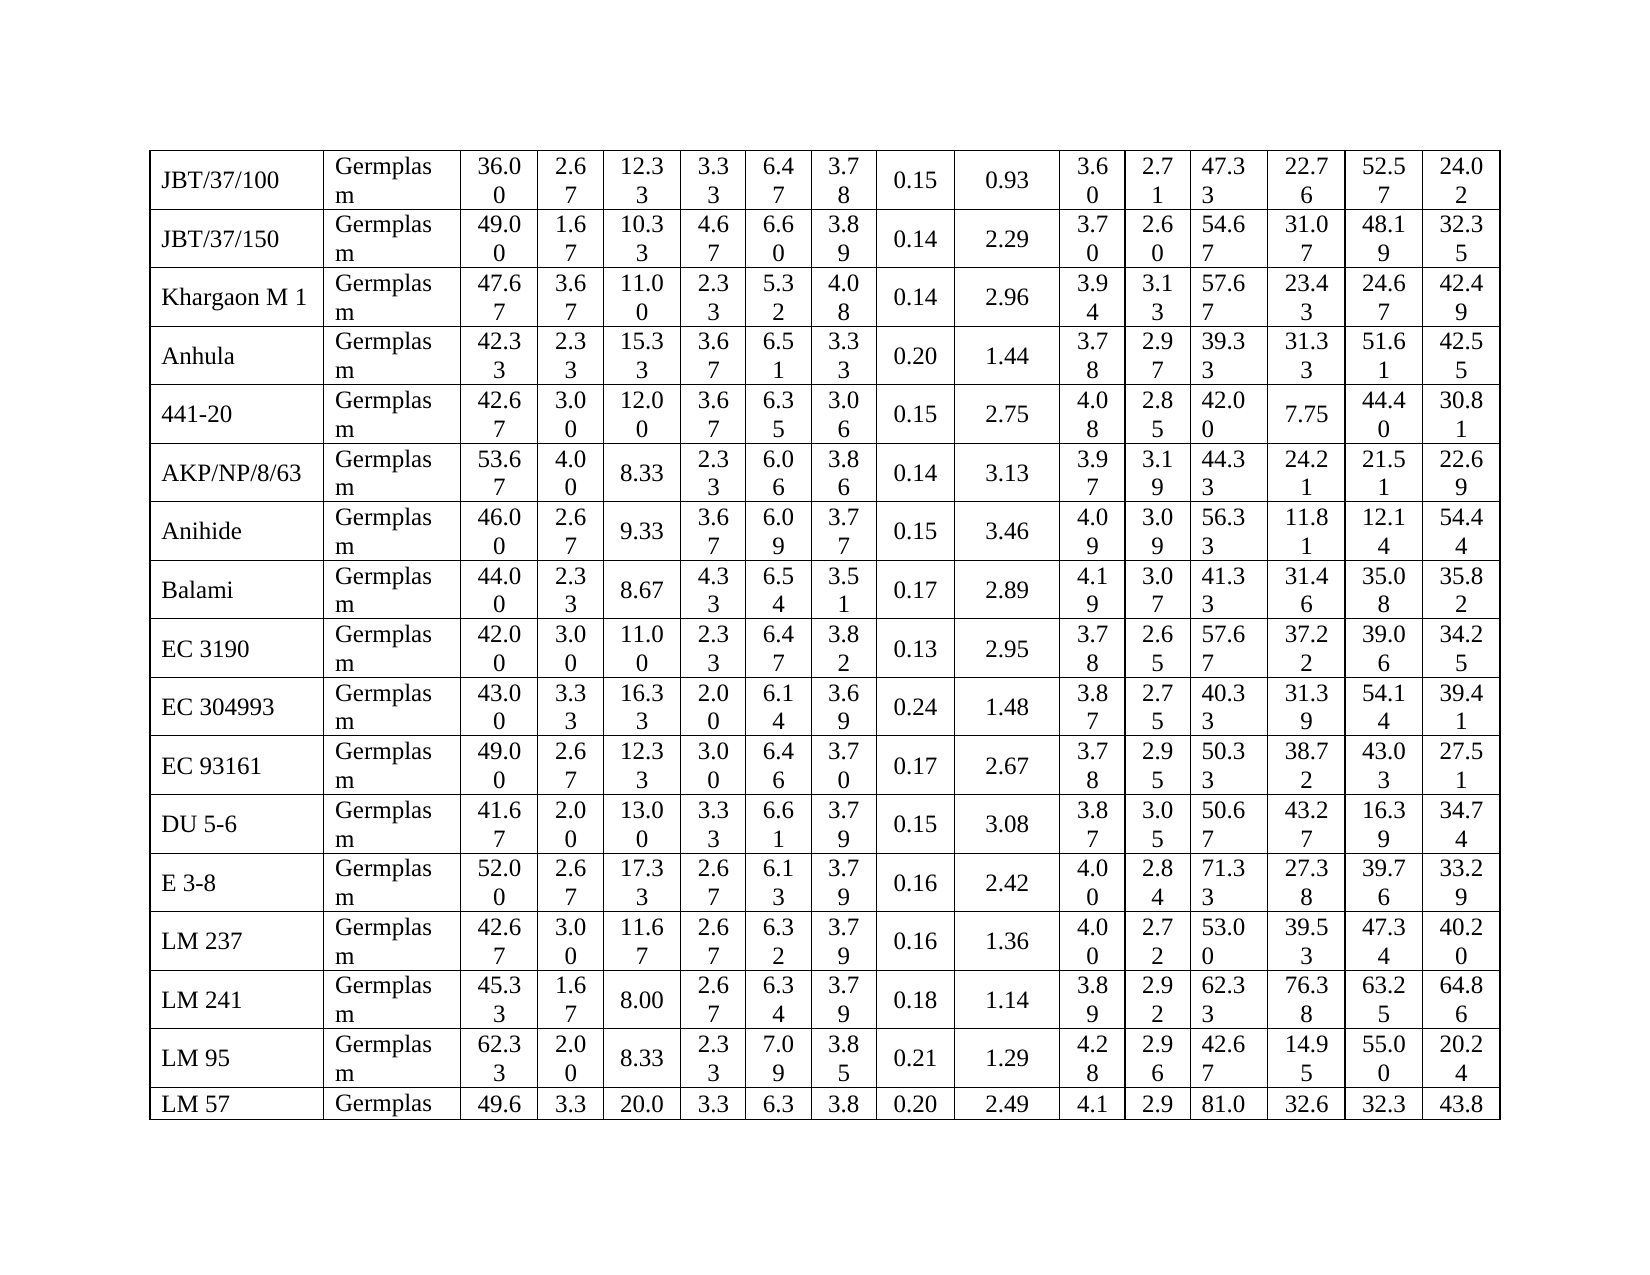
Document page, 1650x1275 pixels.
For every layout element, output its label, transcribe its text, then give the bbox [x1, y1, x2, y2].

table_cell 3.05 [1126, 795, 1190, 852]
table_cell 32.35 [1346, 1088, 1422, 1119]
table_cell 7.09 [746, 1029, 811, 1087]
table_cell 54.67 [1191, 210, 1267, 267]
table_cell 3.70 [1060, 210, 1124, 267]
table_cell Anhula [151, 327, 323, 384]
table_cell 10.33 [604, 210, 680, 267]
table_cell 8.00 [604, 971, 680, 1028]
table_cell 39.06 [1346, 619, 1422, 677]
table_cell 3.33 [681, 151, 745, 208]
table_cell 42.49 [1423, 268, 1499, 326]
table_cell 44.40 [1346, 385, 1422, 443]
table_cell 6.61 [746, 795, 811, 852]
table_cell 3.77 [812, 502, 876, 560]
table_cell 32.35 [1423, 210, 1499, 267]
table_cell 3.82 [812, 619, 876, 677]
table_cell 2.75 [955, 385, 1059, 443]
table_cell 3.79 [812, 971, 876, 1028]
table_cell 57.67 [1191, 619, 1267, 677]
table_cell Germplasm [324, 854, 460, 911]
table_cell 24.21 [1268, 444, 1344, 501]
table_cell 0.17 [877, 561, 954, 618]
table_cell 0.16 [877, 854, 954, 911]
table_cell Germplasm [324, 151, 460, 208]
table_cell 4.00 [1060, 854, 1124, 911]
table_cell 4.67 [681, 210, 745, 267]
table_cell 11.67 [604, 912, 680, 969]
table_cell 0.17 [877, 736, 954, 794]
table_cell 441-20 [151, 385, 323, 443]
table_cell 24.67 [1346, 268, 1422, 326]
table_cell 32.65 [1268, 1088, 1344, 1119]
table_cell Germplasm [324, 210, 460, 267]
table_cell 51.61 [1346, 327, 1422, 384]
table_cell 2.97 [1126, 327, 1190, 384]
table_cell 76.38 [1268, 971, 1344, 1028]
table_cell 2.95 [1126, 736, 1190, 794]
table_cell 5.32 [746, 268, 811, 326]
table_cell 1.44 [955, 327, 1059, 384]
table_cell 27.38 [1268, 854, 1344, 911]
table_cell 3.00 [538, 619, 603, 677]
table_cell 6.13 [746, 854, 811, 911]
table_cell 3.86 [812, 444, 876, 501]
table_cell Balami [151, 561, 323, 618]
table_cell 3.79 [812, 854, 876, 911]
table_cell 3.85 [812, 1029, 876, 1087]
table_cell 3.00 [538, 385, 603, 443]
table_cell Germplasm [324, 678, 460, 735]
table_cell Germplasm [324, 268, 460, 326]
table_cell 39.53 [1268, 912, 1344, 969]
table_cell Germplasm [324, 619, 460, 677]
table_cell Germplasm [324, 971, 460, 1028]
table_cell 3.51 [812, 561, 876, 618]
table_cell 3.94 [1060, 268, 1124, 326]
table_cell 2.67 [538, 736, 603, 794]
table_cell 31.39 [1268, 678, 1344, 735]
table_cell 42.33 [461, 327, 537, 384]
table_cell 39.33 [1191, 327, 1267, 384]
table_cell 2.33 [538, 327, 603, 384]
table_cell 31.33 [1268, 327, 1344, 384]
table_cell AKP/NP/8/63 [151, 444, 323, 501]
table_cell 54.14 [1346, 678, 1422, 735]
table_cell 0.20 [877, 327, 954, 384]
table_cell 17.33 [604, 854, 680, 911]
table_cell 2.67 [681, 971, 745, 1028]
table_cell 4.00 [538, 444, 603, 501]
table_cell Germplasm [324, 795, 460, 852]
table_cell 2.00 [681, 678, 745, 735]
table_cell 6.46 [746, 736, 811, 794]
table_cell 42.00 [461, 619, 537, 677]
table_cell 6.54 [746, 561, 811, 618]
table_cell 3.87 [1060, 795, 1124, 852]
table_cell 4.08 [1060, 385, 1124, 443]
table_cell 47.67 [461, 268, 537, 326]
table_cell 2.00 [538, 1029, 603, 1087]
table_cell 3.69 [812, 678, 876, 735]
table_cell 3.08 [955, 795, 1059, 852]
table_cell 0.93 [955, 151, 1059, 208]
table_cell 3.33 [812, 327, 876, 384]
table_cell 3.89 [812, 210, 876, 267]
table_cell 4.08 [812, 268, 876, 326]
table_cell 55.00 [1346, 1029, 1422, 1087]
table_cell Germplasm [324, 736, 460, 794]
table_cell 3.33 [681, 795, 745, 852]
table_cell 3.67 [681, 502, 745, 560]
table_cell 1.48 [955, 678, 1059, 735]
table_cell E 3-8 [151, 854, 323, 911]
table_cell 3.67 [538, 268, 603, 326]
table_cell 53.00 [1191, 912, 1267, 969]
table_cell Germplasm [324, 444, 460, 501]
table_cell 39.41 [1423, 678, 1499, 735]
table_cell 13.00 [604, 795, 680, 852]
table_cell 2.33 [538, 561, 603, 618]
table_cell 3.78 [1060, 619, 1124, 677]
table_cell 16.39 [1346, 795, 1422, 852]
table_cell 81.00 [1191, 1088, 1267, 1119]
table_cell JBT/37/150 [151, 210, 323, 267]
table_cell 2.29 [955, 210, 1059, 267]
table_cell 14.95 [1268, 1029, 1344, 1087]
table_cell 0.15 [877, 795, 954, 852]
table_cell 0.15 [877, 385, 954, 443]
table_cell 38.72 [1268, 736, 1344, 794]
table_cell 2.67 [538, 854, 603, 911]
table_cell 2.84 [1126, 854, 1190, 911]
table_cell 6.06 [746, 444, 811, 501]
table_cell 40.33 [1191, 678, 1267, 735]
table_cell 11.81 [1268, 502, 1344, 560]
table_cell 6.37 [746, 1088, 811, 1119]
table_cell 2.75 [1126, 678, 1190, 735]
table_cell 0.15 [877, 151, 954, 208]
table_cell 8.33 [604, 444, 680, 501]
table_cell 48.19 [1346, 210, 1422, 267]
table_cell 8.33 [604, 1029, 680, 1087]
table_cell LM 237 [151, 912, 323, 969]
table_cell 43.00 [461, 678, 537, 735]
table_cell Germplasm [324, 1029, 460, 1087]
table_cell 3.33 [538, 1088, 603, 1119]
table_cell 3.79 [812, 912, 876, 969]
table_cell 20.24 [1423, 1029, 1499, 1087]
table_cell 42.00 [1191, 385, 1267, 443]
table_cell 4.19 [1060, 561, 1124, 618]
table_cell 49.67 [461, 1088, 537, 1119]
table_cell 41.67 [461, 795, 537, 852]
table_cell 6.14 [746, 678, 811, 735]
table_cell 6.35 [746, 385, 811, 443]
table_cell LM 241 [151, 971, 323, 1028]
table_cell 3.60 [1060, 151, 1124, 208]
table_cell LM 95 [151, 1029, 323, 1087]
table_cell 3.07 [1126, 561, 1190, 618]
table_cell 2.67 [681, 854, 745, 911]
table_cell 3.97 [1060, 444, 1124, 501]
table_cell 50.67 [1191, 795, 1267, 852]
table_cell 44.33 [1191, 444, 1267, 501]
table_cell 4.28 [1060, 1029, 1124, 1087]
table_cell 2.96 [955, 268, 1059, 326]
table_cell 2.95 [955, 619, 1059, 677]
table_cell 33.29 [1423, 854, 1499, 911]
table_cell 1.67 [538, 971, 603, 1028]
table_cell 2.33 [681, 619, 745, 677]
table_cell 12.33 [604, 736, 680, 794]
table_cell 27.51 [1423, 736, 1499, 794]
table_cell 3.06 [812, 385, 876, 443]
table_cell 6.09 [746, 502, 811, 560]
table_cell 15.33 [604, 327, 680, 384]
table_cell 46.00 [461, 502, 537, 560]
table_cell 31.07 [1268, 210, 1344, 267]
table_cell 2.67 [538, 151, 603, 208]
table_cell 3.70 [812, 736, 876, 794]
table_cell 2.67 [955, 736, 1059, 794]
table_cell 2.00 [538, 795, 603, 852]
table_cell 0.13 [877, 619, 954, 677]
table_cell 4.10 [1060, 1088, 1124, 1119]
table_cell 4.33 [681, 561, 745, 618]
table_cell 34.74 [1423, 795, 1499, 852]
table_cell 1.29 [955, 1029, 1059, 1087]
table_cell 3.67 [681, 385, 745, 443]
table_cell 22.69 [1423, 444, 1499, 501]
table_cell 2.33 [681, 268, 745, 326]
table_cell 6.51 [746, 327, 811, 384]
table_cell 42.67 [461, 385, 537, 443]
table_cell 2.33 [681, 444, 745, 501]
table_cell Germplasm [324, 1088, 460, 1119]
table_cell 0.18 [877, 971, 954, 1028]
table_cell Germplasm [324, 912, 460, 969]
table_cell 4.00 [1060, 912, 1124, 969]
table_cell 1.67 [538, 210, 603, 267]
table_cell 39.76 [1346, 854, 1422, 911]
table_cell 52.00 [461, 854, 537, 911]
table_cell 2.85 [1126, 385, 1190, 443]
table_cell 62.33 [461, 1029, 537, 1087]
table_cell 49.00 [461, 736, 537, 794]
table_cell 0.14 [877, 210, 954, 267]
table_cell 47.34 [1346, 912, 1422, 969]
table_cell 3.78 [1060, 736, 1124, 794]
table_cell EC 93161 [151, 736, 323, 794]
table_cell 0.24 [877, 678, 954, 735]
table_cell EC 304993 [151, 678, 323, 735]
table_cell 2.65 [1126, 619, 1190, 677]
table_cell 3.13 [955, 444, 1059, 501]
table_cell 23.43 [1268, 268, 1344, 326]
table_cell 0.20 [877, 1088, 954, 1119]
table_cell 16.33 [604, 678, 680, 735]
table_cell 24.02 [1423, 151, 1499, 208]
table_cell 7.75 [1268, 385, 1344, 443]
table_cell 35.82 [1423, 561, 1499, 618]
table_cell 20.00 [604, 1088, 680, 1119]
table_cell Germplasm [324, 561, 460, 618]
table_cell 2.89 [955, 561, 1059, 618]
table_cell 6.34 [746, 971, 811, 1028]
table_cell 30.81 [1423, 385, 1499, 443]
table_cell 2.96 [1126, 1029, 1190, 1087]
table_cell 2.71 [1126, 151, 1190, 208]
table_cell 2.92 [1126, 971, 1190, 1028]
table_cell Anihide [151, 502, 323, 560]
table_cell 35.08 [1346, 561, 1422, 618]
table_cell 3.87 [1060, 678, 1124, 735]
table_cell 3.09 [1126, 502, 1190, 560]
table_cell 2.67 [538, 502, 603, 560]
table_cell 3.19 [1126, 444, 1190, 501]
table_cell 3.46 [955, 502, 1059, 560]
table_cell 6.60 [746, 210, 811, 267]
table_cell 0.15 [877, 502, 954, 560]
table_cell 3.00 [538, 912, 603, 969]
table_cell 8.67 [604, 561, 680, 618]
table_cell 45.33 [461, 971, 537, 1028]
table_cell Khargaon M 1 [151, 268, 323, 326]
table_cell 12.14 [1346, 502, 1422, 560]
table_cell 6.32 [746, 912, 811, 969]
table_cell 3.13 [1126, 268, 1190, 326]
table_cell 54.44 [1423, 502, 1499, 560]
table_cell 36.00 [461, 151, 537, 208]
table_cell 3.78 [1060, 327, 1124, 384]
table_cell 3.33 [538, 678, 603, 735]
table_cell 3.33 [681, 1088, 745, 1119]
table_cell 53.67 [461, 444, 537, 501]
table_cell Germplasm [324, 502, 460, 560]
table_cell 57.67 [1191, 268, 1267, 326]
table_cell 1.14 [955, 971, 1059, 1028]
table_cell 0.16 [877, 912, 954, 969]
table_cell 64.86 [1423, 971, 1499, 1028]
table_cell 49.00 [461, 210, 537, 267]
table_cell 2.93 [1126, 1088, 1190, 1119]
table_cell 42.67 [1191, 1029, 1267, 1087]
table_cell 0.14 [877, 268, 954, 326]
table_cell 2.33 [681, 1029, 745, 1087]
table_cell LM 57 [151, 1088, 323, 1119]
table_cell 11.00 [604, 268, 680, 326]
table_cell 43.88 [1423, 1088, 1499, 1119]
table_cell 3.80 [812, 1088, 876, 1119]
table_cell 3.78 [812, 151, 876, 208]
table_cell 2.42 [955, 854, 1059, 911]
table_cell 40.20 [1423, 912, 1499, 969]
table_cell 52.57 [1346, 151, 1422, 208]
table_cell 3.89 [1060, 971, 1124, 1028]
table_cell 2.72 [1126, 912, 1190, 969]
table_cell 2.67 [681, 912, 745, 969]
table_cell 50.33 [1191, 736, 1267, 794]
table_cell 42.55 [1423, 327, 1499, 384]
table_cell JBT/37/100 [151, 151, 323, 208]
table_cell 31.46 [1268, 561, 1344, 618]
table_cell 34.25 [1423, 619, 1499, 677]
table_cell 3.67 [681, 327, 745, 384]
table_cell 12.33 [604, 151, 680, 208]
table_cell 3.00 [681, 736, 745, 794]
table_cell 6.47 [746, 619, 811, 677]
table_cell 42.67 [461, 912, 537, 969]
table_cell 2.49 [955, 1088, 1059, 1119]
table_cell 21.51 [1346, 444, 1422, 501]
table_cell 37.22 [1268, 619, 1344, 677]
table_cell 56.33 [1191, 502, 1267, 560]
table_cell Germplasm [324, 385, 460, 443]
table_cell 71.33 [1191, 854, 1267, 911]
table_cell 44.00 [461, 561, 537, 618]
table_cell Germplasm [324, 327, 460, 384]
table_cell 12.00 [604, 385, 680, 443]
table_cell 3.79 [812, 795, 876, 852]
table_cell 47.33 [1191, 151, 1267, 208]
table_cell 9.33 [604, 502, 680, 560]
table_cell DU 5-6 [151, 795, 323, 852]
table_cell 62.33 [1191, 971, 1267, 1028]
table_cell 43.03 [1346, 736, 1422, 794]
table_cell 63.25 [1346, 971, 1422, 1028]
table_cell 4.09 [1060, 502, 1124, 560]
table_cell 2.60 [1126, 210, 1190, 267]
table_cell 43.27 [1268, 795, 1344, 852]
table_cell EC 3190 [151, 619, 323, 677]
table_cell 0.14 [877, 444, 954, 501]
table_cell 0.21 [877, 1029, 954, 1087]
table_cell 11.00 [604, 619, 680, 677]
table_cell 1.36 [955, 912, 1059, 969]
table_cell 41.33 [1191, 561, 1267, 618]
table_cell 22.76 [1268, 151, 1344, 208]
table_cell 6.47 [746, 151, 811, 208]
